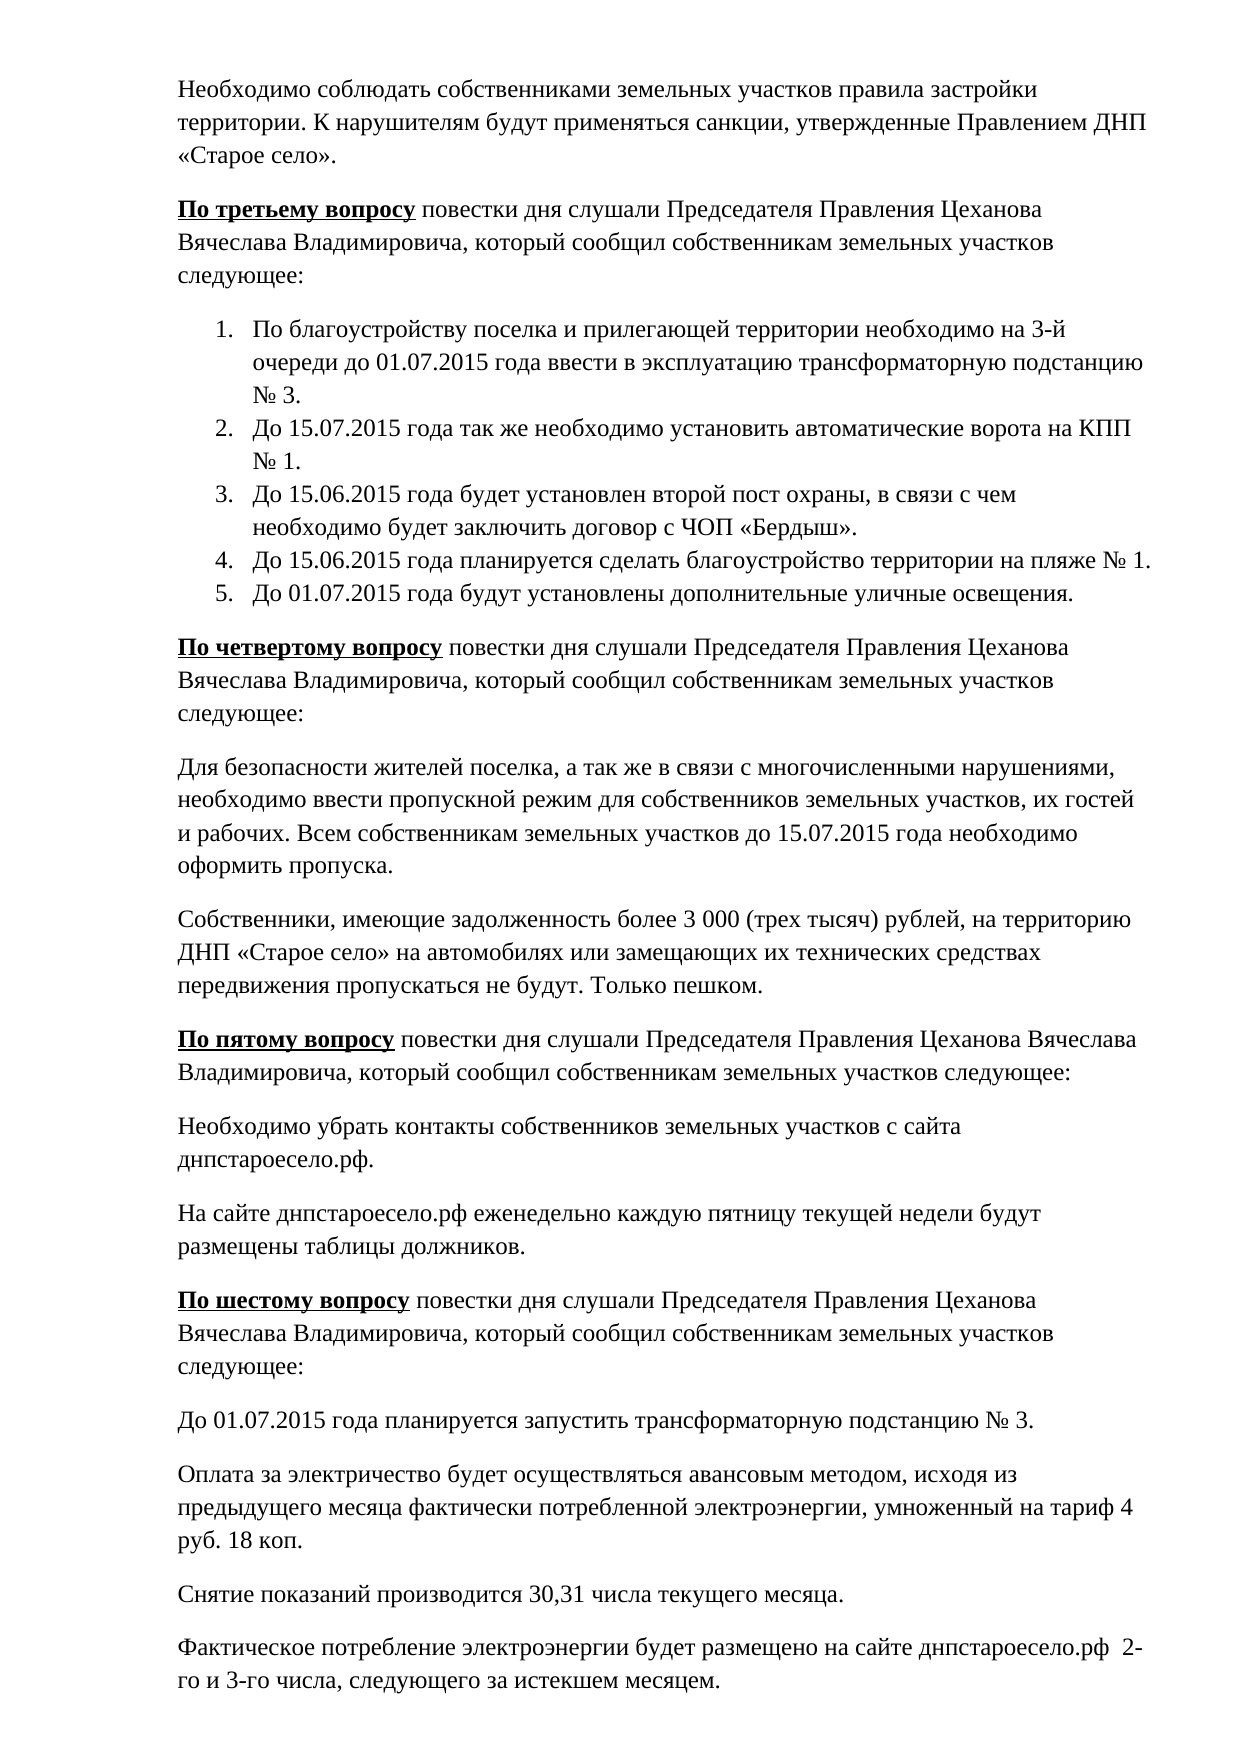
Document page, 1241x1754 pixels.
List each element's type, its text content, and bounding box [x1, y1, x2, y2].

text До 01.07.2015 года планируется запустить трансформаторную подстанцию № 3. [177, 1405, 1152, 1434]
list До 01.07.2015 года будут установлены дополнительные уличные освещения. [215, 578, 1152, 607]
text По пятому вопросу повестки дня слушали Председателя Правления Цеханова Вячеслава Владимировича, который сообщил собственникам земельных участков следующее: [177, 1024, 1152, 1086]
text По шестому вопросу повестки дня слушали Председателя Правления Цеханова Вячеслава Владимировича, который сообщил собственникам земельных участков следующее: [177, 1285, 1152, 1380]
list По благоустройству поселка и прилегающей территории необходимо на 3-й очереди до 01.07.2015 года ввести в эксплуатацию трансформаторную подстанцию № 3. [215, 314, 1152, 408]
text Необходимо соблюдать собственниками земельных участков правила застройки территории. К нарушителям будут применяться санкции, утвержденные Правлением ДНП «Старое село». [177, 74, 1152, 169]
text Фактическое потребление электроэнергии будет размещено на сайте днпстароесело.рф 2-го и 3-го числа, следующего за истекшем месяцем. [177, 1632, 1152, 1694]
text Необходимо убрать контакты собственников земельных участков с сайта днпстароесело.рф. [177, 1111, 1152, 1173]
list До 15.07.2015 года так же необходимо установить автоматические ворота на КПП № 1. [215, 413, 1152, 474]
list До 15.06.2015 года будет установлен второй пост охраны, в связи с чем необходимо будет заключить договор с ЧОП «Бердыш». [215, 479, 1152, 541]
text По четвертому вопросу повестки дня слушали Председателя Правления Цеханова Вячеслава Владимировича, который сообщил собственникам земельных участков следующее: [177, 632, 1152, 726]
text Для безопасности жителей поселка, а так же в связи с многочисленными нарушениями, необходимо ввести пропускной режим для собственников земельных участков, их гостей и рабочих. Всем собственникам земельных участков до 15.07.2015 года необходимо оформить пропуска. [177, 752, 1152, 879]
text По третьему вопросу повестки дня слушали Председателя Правления Цеханова Вячеслава Владимировича, который сообщил собственникам земельных участков следующее: [177, 194, 1152, 288]
text Собственники, имеющие задолженность более 3 000 (трех тысяч) рублей, на территорию ДНП «Старое село» на автомобилях или замещающих их технических средствах передвижения пропускаться не будут. Только пешком. [177, 904, 1152, 999]
text На сайте днпстароесело.рф еженедельно каждую пятницу текущей недели будут размещены таблицы должников. [177, 1198, 1152, 1260]
text Оплата за электричество будет осуществляться авансовым методом, исходя из предыдущего месяца фактически потребленной электроэнергии, умноженный на тариф 4 руб. 18 коп. [177, 1459, 1152, 1553]
list До 15.06.2015 года планируется сделать благоустройство территории на пляже № 1. [215, 545, 1152, 573]
text Снятие показаний производится 30,31 числа текущего месяца. [177, 1579, 1152, 1607]
